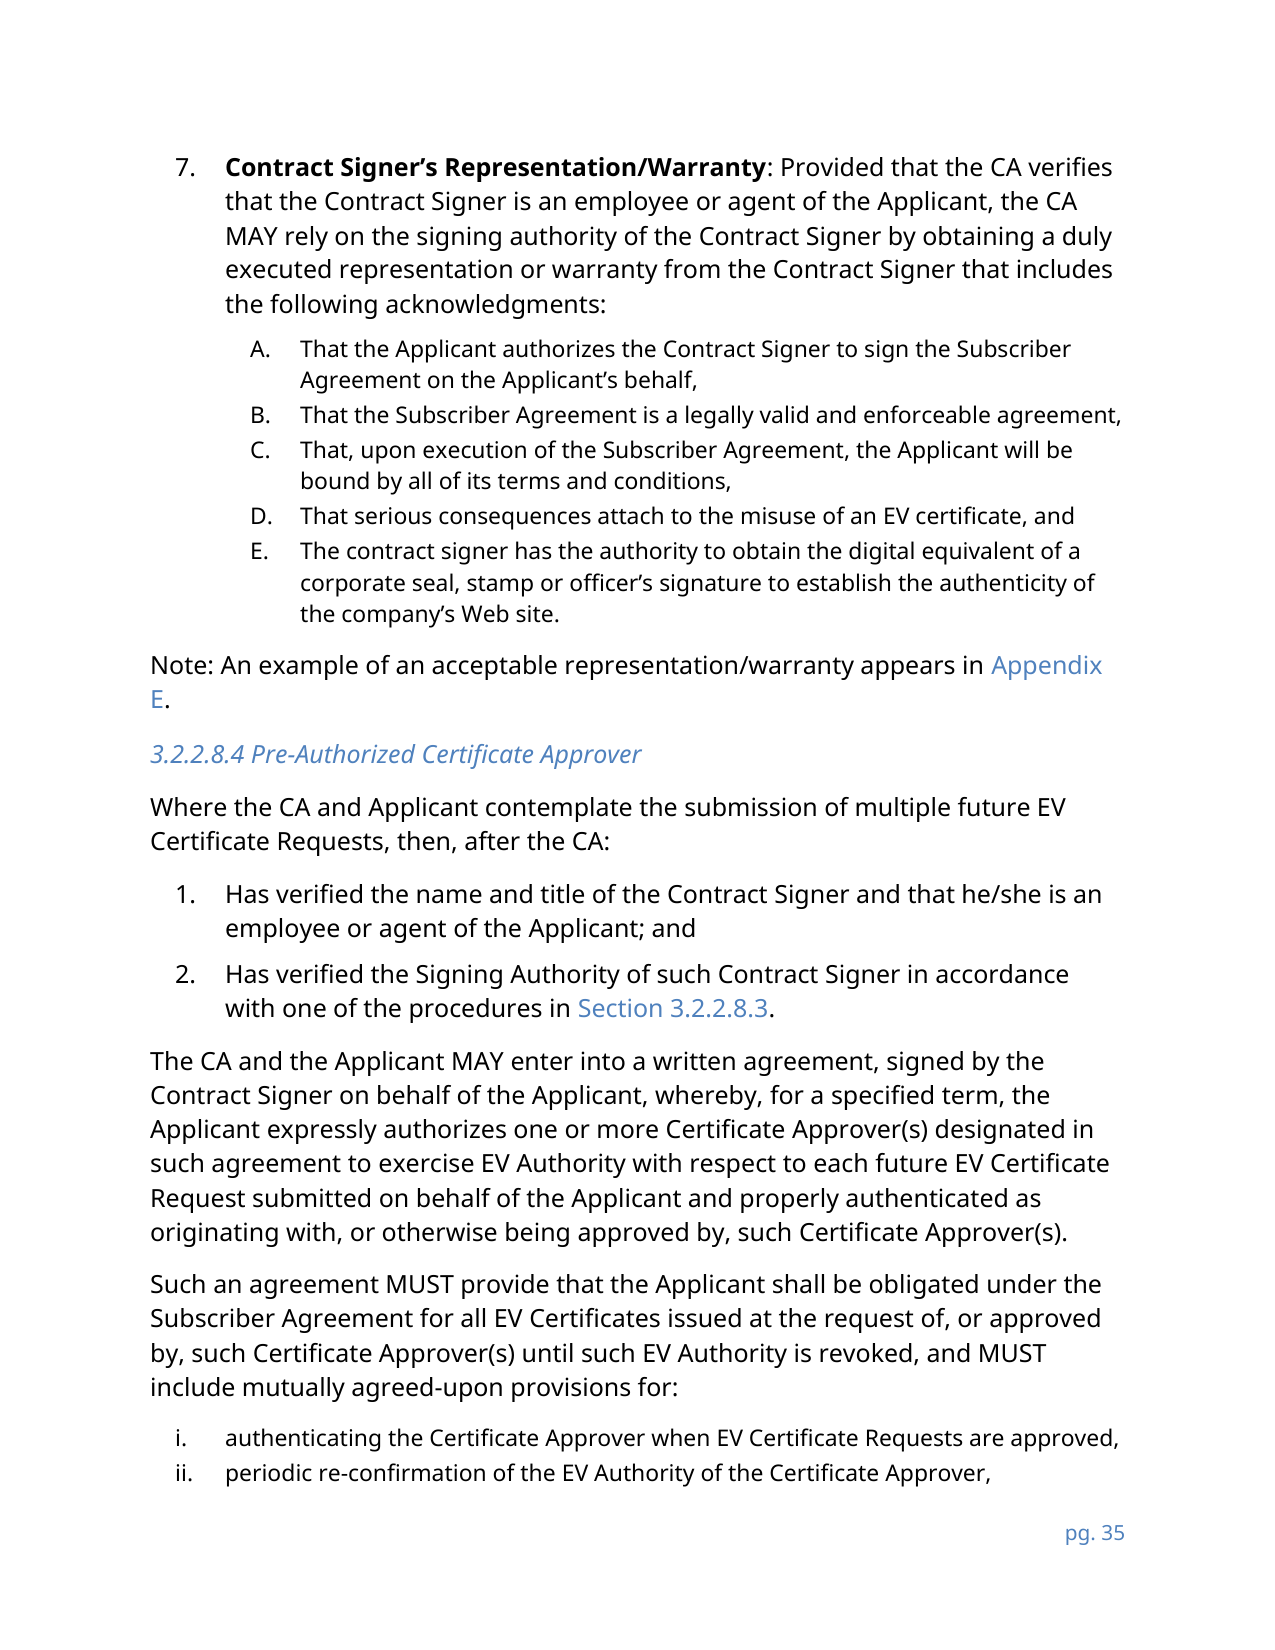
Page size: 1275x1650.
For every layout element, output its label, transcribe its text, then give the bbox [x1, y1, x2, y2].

list That the Applicant authorizes the Contract Signer to sign the Subscriber Agreement on the Applicant’s behalf, [250, 333, 1125, 395]
list That, upon execution of the Subscriber Agreement, the Applicant will be bound by all of its terms and conditions, [250, 434, 1125, 497]
text Such an agreement MUST provide that the Applicant shall be obligated under the Subscriber Agreement for all EV Certificates issued at the request of, or approved by, such Certificate Approver(s) until such EV Authority is revoked, and MUST include mutually agreed-upon provisions for: [150, 1267, 1125, 1403]
text The CA and the Applicant MAY enter into a written agreement, signed by the Contract Signer on behalf of the Applicant, whereby, for a specified term, the Applicant expressly authorizes one or more Certificate Approver(s) designated in such agreement to exercise EV Authority with respect to each future EV Certificate Request submitted on behalf of the Applicant and properly authenticated as originating with, or otherwise being approved by, such Certificate Approver(s). [150, 1044, 1125, 1248]
text Note: An example of an acceptable representation/warranty appears in Appendix E. [150, 648, 1125, 716]
list That serious consequences attach to the misuse of an EV certificate, and [250, 500, 1125, 532]
list That the Subscriber Agreement is a legally valid and enforceable agreement, [250, 399, 1125, 430]
list Contract Signer’s Representation/Warranty: Provided that the CA verifies that the Contract Signer is an employee or agent of the Applicant, the CA MAY rely on the signing authority of the Contract Signer by obtaining a duly executed representation or warranty from the Contract Signer that includes the following acknowledgments: [175, 150, 1125, 320]
list periodic re-confirmation of the EV Authority of the Certificate Approver, [175, 1457, 1125, 1488]
subtitle 3.2.2.8.4 Pre-Authorized Certificate Approver [150, 737, 1125, 771]
list Has verified the Signing Authority of such Contract Signer in accordance with one of the procedures in Section 3.2.2.8.3. [175, 957, 1125, 1025]
list The contract signer has the authority to obtain the digital equivalent of a corporate seal, stamp or officer’s signature to establish the authenticity of the company’s Web site. [250, 535, 1125, 629]
list authenticating the Certificate Approver when EV Certificate Requests are approved, [175, 1422, 1125, 1453]
list Has verified the name and title of the Contract Signer and that he/she is an employee or agent of the Applicant; and [175, 876, 1125, 944]
text Where the CA and Applicant contemplate the submission of multiple future EV Certificate Requests, then, after the CA: [150, 789, 1125, 858]
